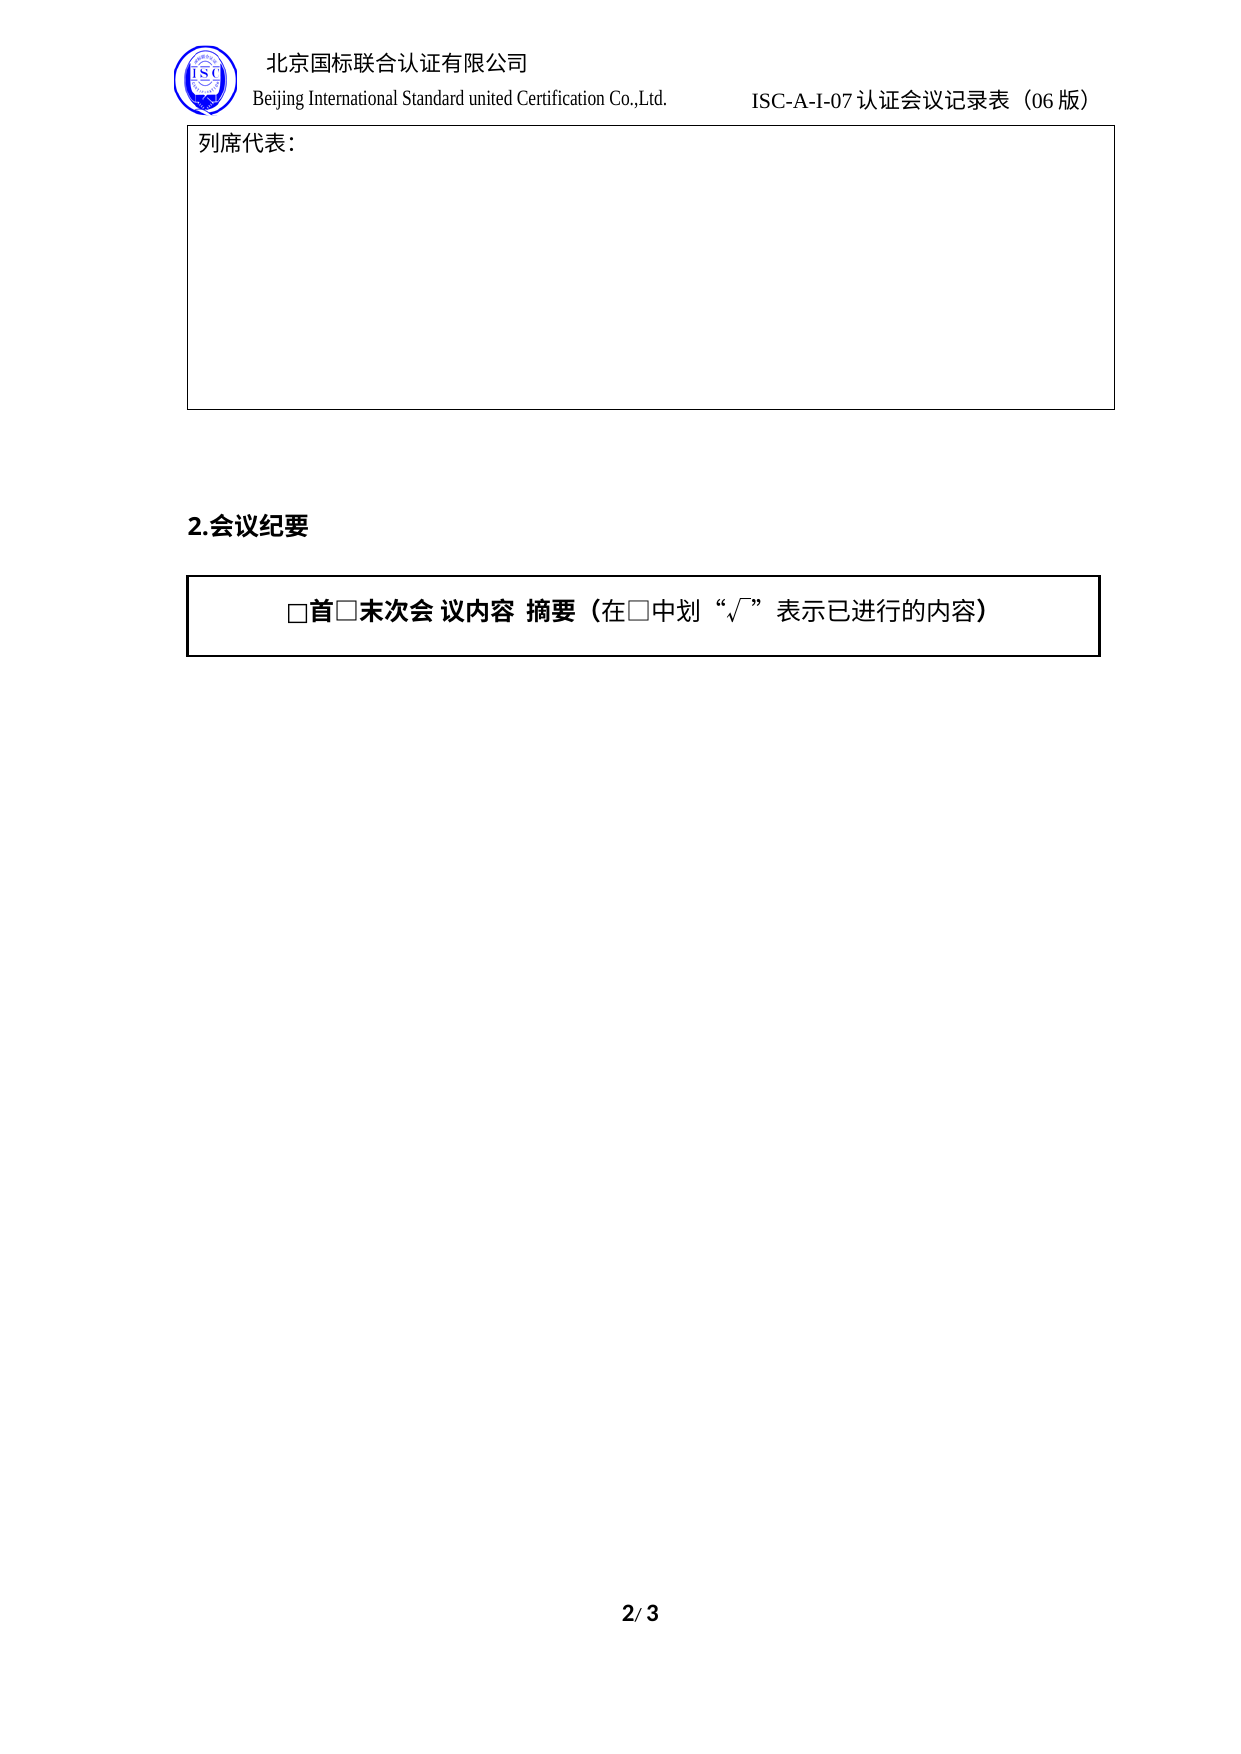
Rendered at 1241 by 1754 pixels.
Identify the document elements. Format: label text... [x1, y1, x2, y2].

table_cell 列席代表： [188, 126, 1114, 409]
table_header □首□末次会 议内容 摘要（在□中划“√”表示已进行的内容） [189, 577, 1098, 654]
text 2.会议纪要 [187, 492, 1093, 557]
picture [173, 45, 237, 114]
